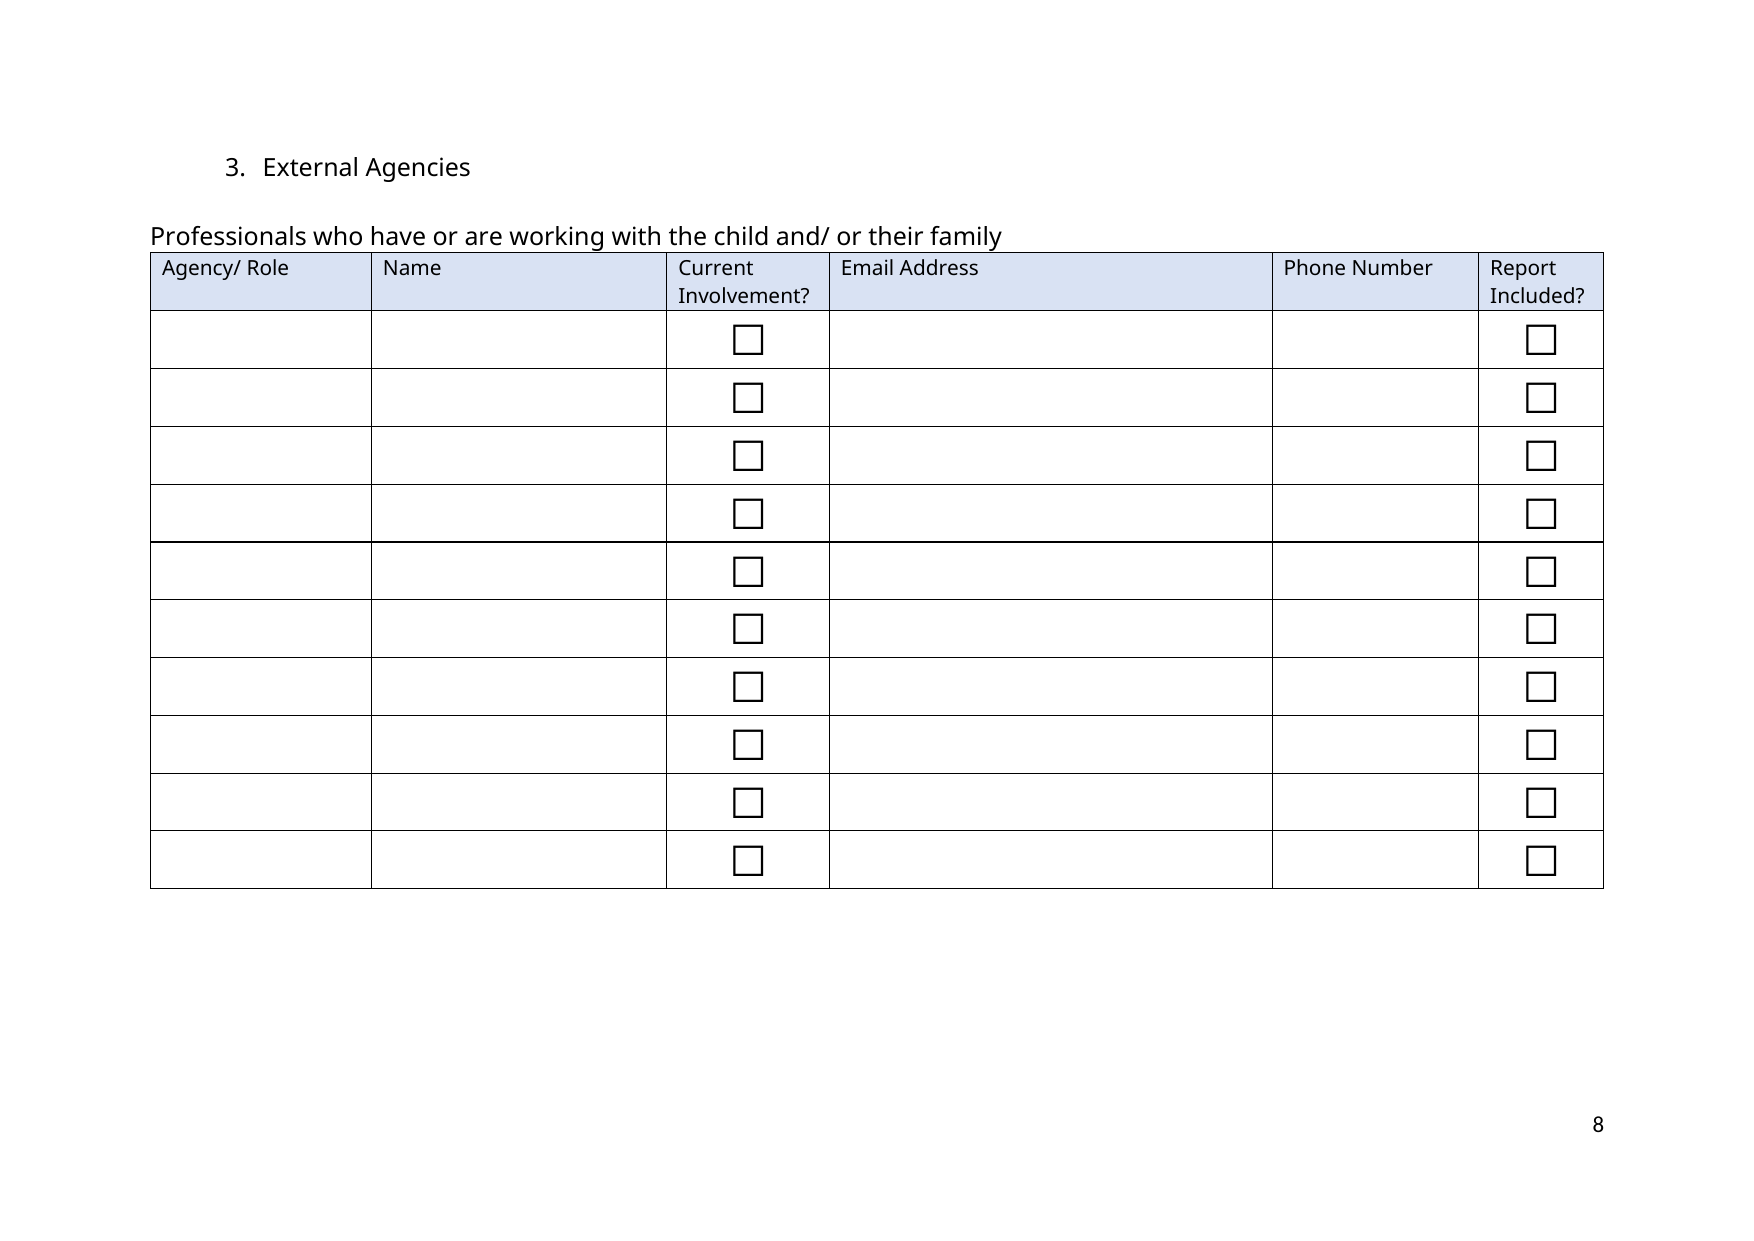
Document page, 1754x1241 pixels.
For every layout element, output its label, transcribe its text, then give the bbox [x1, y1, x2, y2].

table_cell [372, 658, 666, 715]
table_cell [151, 716, 371, 773]
table_cell [1273, 485, 1478, 541]
table_cell [830, 658, 1272, 715]
table_header Current Involvement? [667, 253, 829, 310]
table_cell [830, 311, 1272, 368]
list External Agencies [225, 150, 1604, 184]
table_header Phone Number [1273, 253, 1478, 310]
table_header Name [372, 253, 666, 310]
table_cell [830, 543, 1272, 599]
table_cell [830, 369, 1272, 426]
table_cell [151, 600, 371, 657]
table_cell [151, 369, 371, 426]
table_cell [1273, 311, 1478, 368]
table_cell [830, 427, 1272, 483]
table_cell [1273, 774, 1478, 830]
table_cell [830, 774, 1272, 830]
table_cell [372, 485, 666, 541]
table_cell [1273, 543, 1478, 599]
table_cell [372, 543, 666, 599]
table_cell [830, 485, 1272, 541]
table_cell [830, 600, 1272, 657]
table_cell [830, 831, 1272, 888]
table_cell [1273, 369, 1478, 426]
table_cell [151, 485, 371, 541]
table_cell [372, 427, 666, 483]
table_cell [151, 831, 371, 888]
table_cell [151, 543, 371, 599]
table_cell [151, 311, 371, 368]
table_cell [151, 774, 371, 830]
table_cell [830, 716, 1272, 773]
table_cell [151, 658, 371, 715]
table_header Agency/ Role [151, 253, 371, 310]
text Professionals who have or are working with the child and/ or their family [150, 218, 1604, 252]
table_cell [372, 774, 666, 830]
table_cell [1273, 658, 1478, 715]
table_cell [151, 427, 371, 483]
table_cell [372, 831, 666, 888]
table_header Report Included? [1479, 253, 1603, 310]
table_header Email Address [830, 253, 1272, 310]
table_cell [1273, 427, 1478, 483]
table_cell [372, 716, 666, 773]
table_cell [1273, 600, 1478, 657]
table_cell [1273, 831, 1478, 888]
table_cell [372, 369, 666, 426]
table_cell [372, 311, 666, 368]
table_cell [372, 600, 666, 657]
table_cell [1273, 716, 1478, 773]
